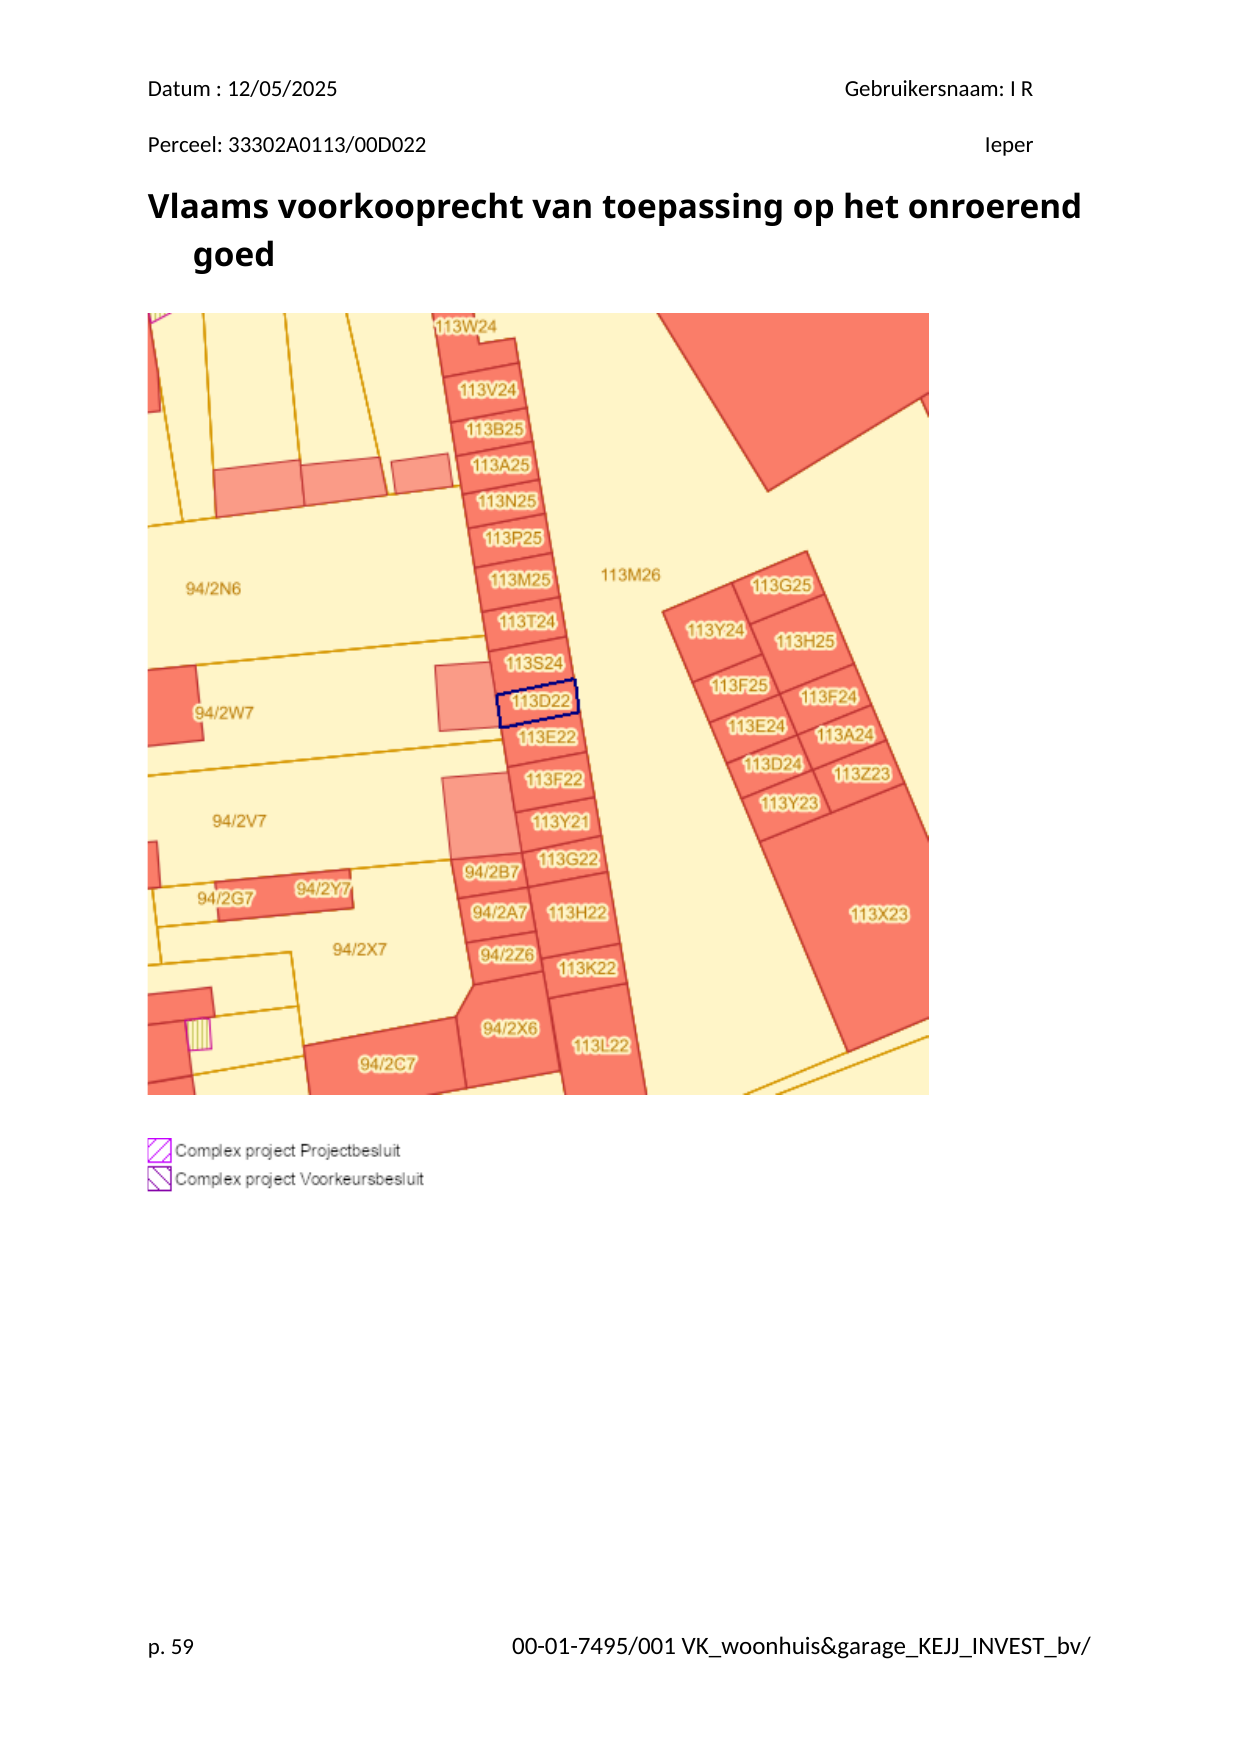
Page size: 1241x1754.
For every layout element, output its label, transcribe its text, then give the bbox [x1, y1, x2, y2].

subtitle Vlaams voorkooprecht van toepassing op het onroerend goed [148, 183, 1093, 276]
picture [147, 313, 929, 1095]
picture [147, 1138, 929, 1201]
